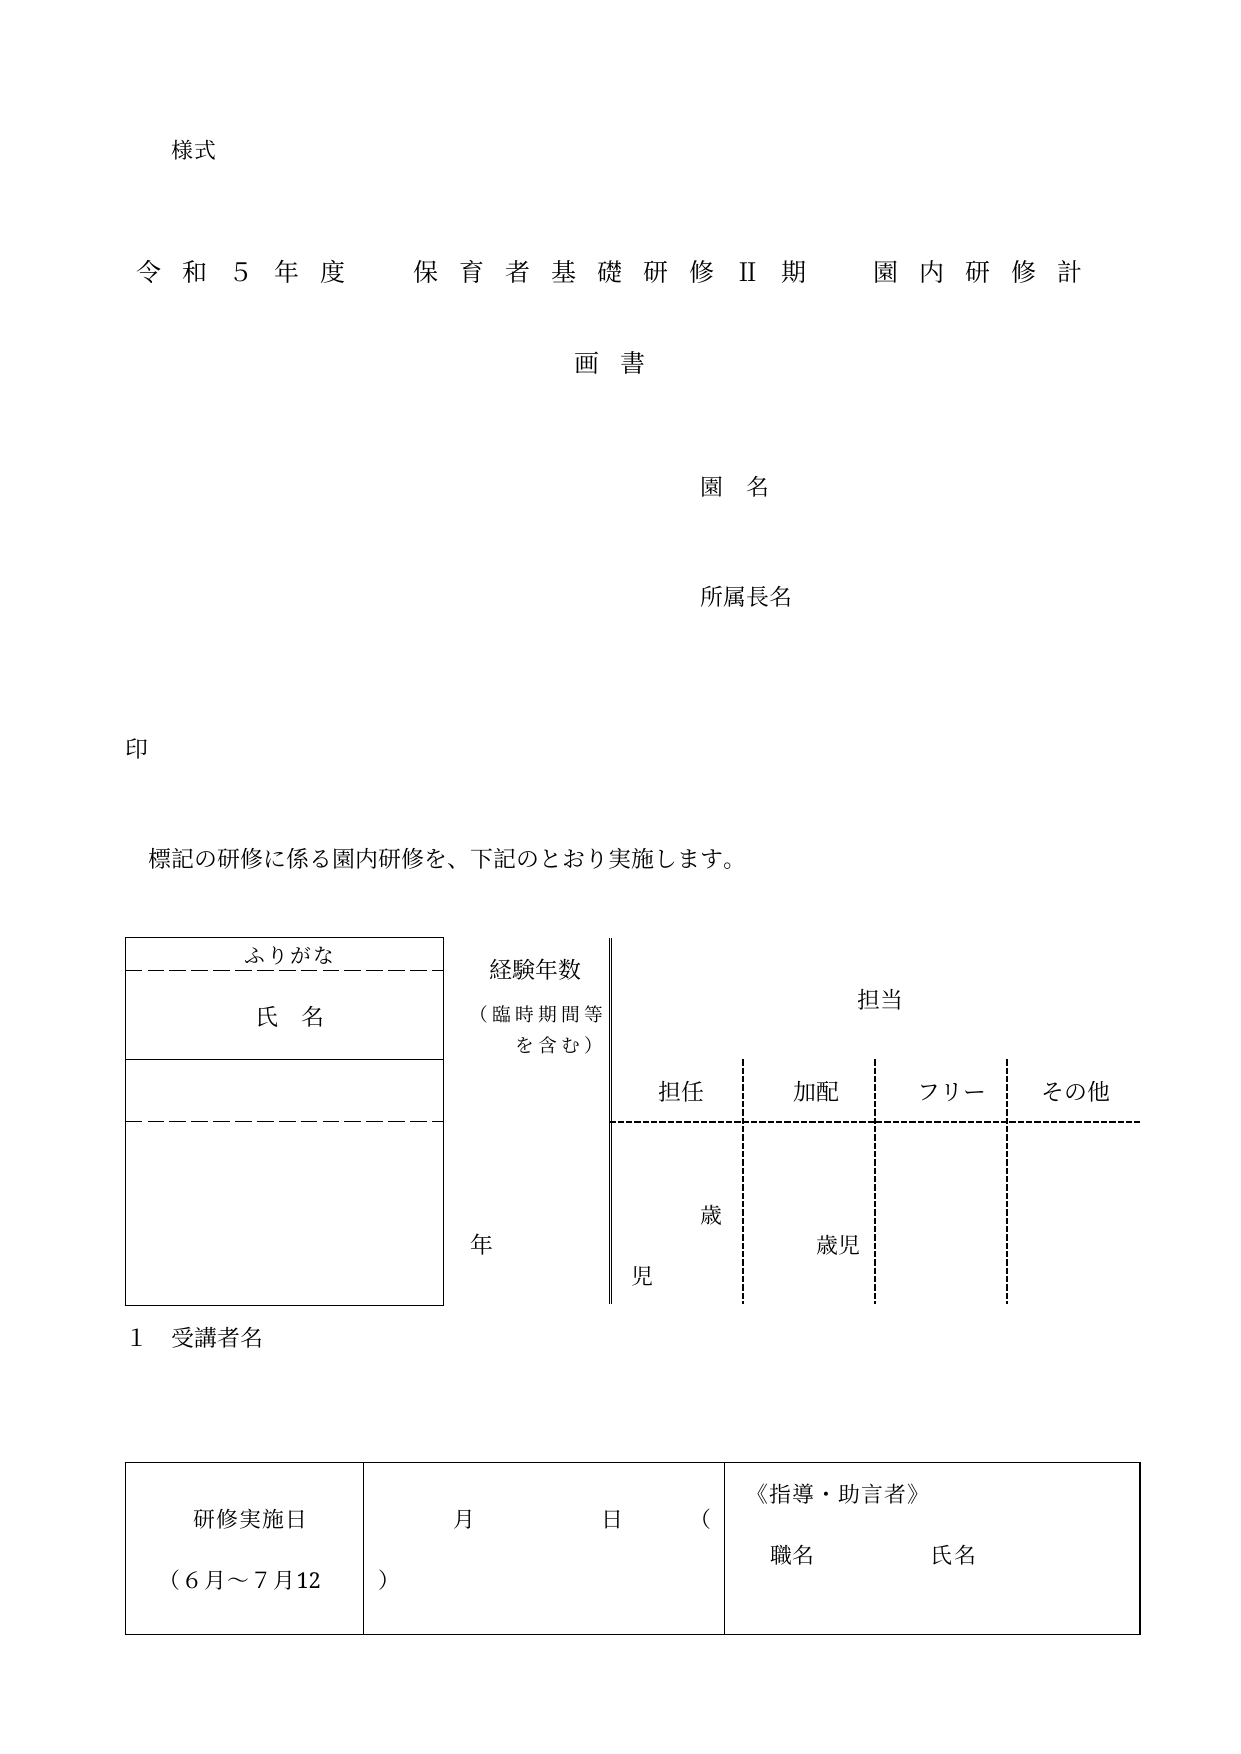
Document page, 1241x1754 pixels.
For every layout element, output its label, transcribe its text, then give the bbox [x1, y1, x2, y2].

table_cell [126, 1060, 443, 1121]
table_cell 担任 [612, 1059, 743, 1121]
table_header ふりがな [126, 938, 443, 970]
table_cell 氏 名 [126, 970, 443, 1059]
table_cell 歳児 [611, 1121, 743, 1305]
table_cell その他 [1007, 1059, 1140, 1121]
table_cell 歳児 [743, 1121, 875, 1305]
text 様式 [125, 119, 1115, 180]
table_cell [126, 1121, 443, 1305]
table_cell [875, 1121, 1007, 1305]
table_cell 加配 [743, 1059, 875, 1121]
table_cell フリー [875, 1059, 1007, 1121]
table_header 《指導・助言者》 職名 氏名 [725, 1463, 1139, 1634]
table_header 経験年数 （臨時期間等を含む） [444, 937, 611, 1059]
table_cell 年 [444, 1059, 611, 1305]
text 標記の研修に係る園内研修を、下記のとおり実施します。 [125, 827, 1115, 888]
text 園 名 [125, 455, 1035, 516]
table_header 研修実施日 （６月～７月12日） [126, 1463, 363, 1634]
text １ 受講者名 [125, 1306, 1115, 1367]
text 所属長名 印 [125, 565, 1095, 778]
table_cell [1007, 1121, 1140, 1305]
table_header 担当 [611, 937, 1140, 1059]
text 令和５年度 保育者基礎研修Ⅱ期 園内研修計画書 [125, 241, 1115, 392]
table_header 月 日 （ ） [364, 1463, 724, 1634]
